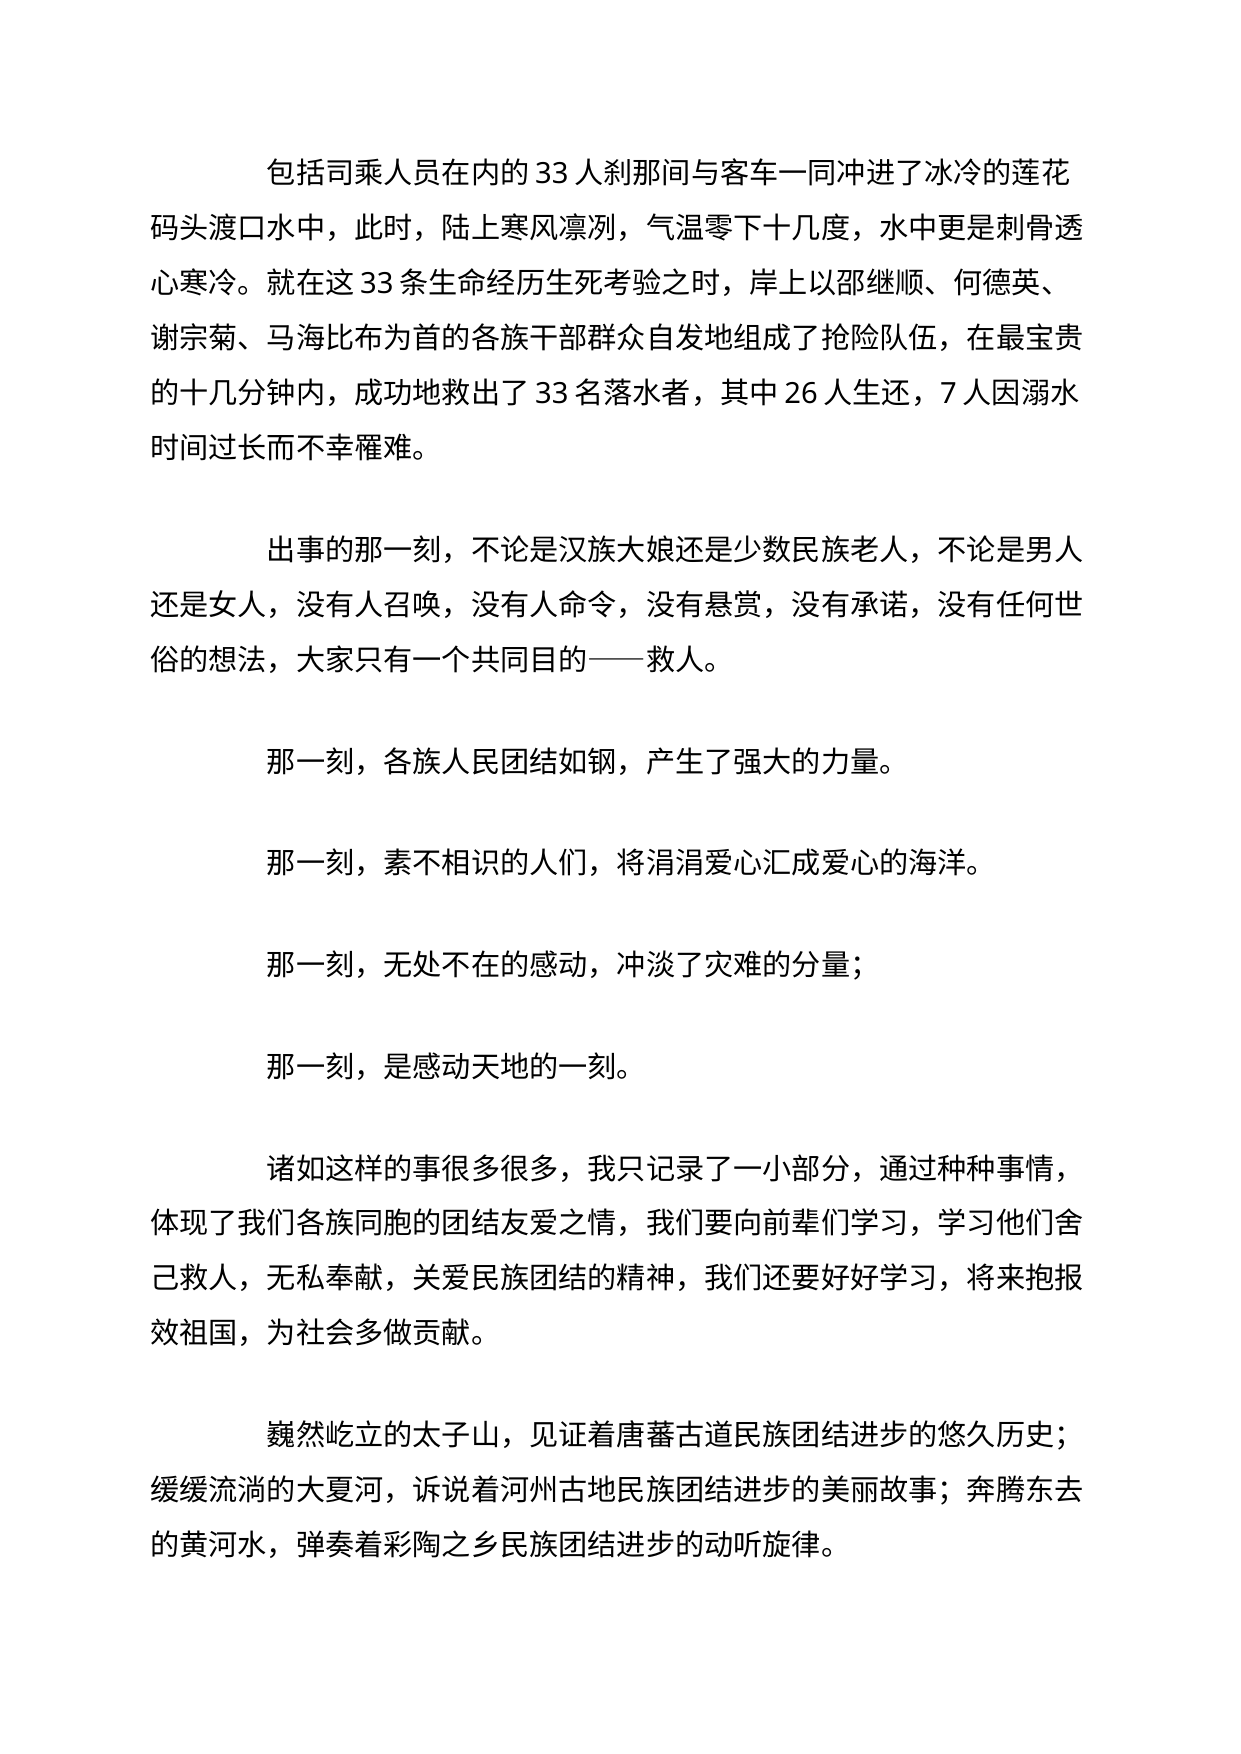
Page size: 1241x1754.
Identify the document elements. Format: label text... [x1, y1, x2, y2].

text 巍然屹立的太子山，见证着唐蕃古道民族团结进步的悠久历史；缓缓流淌的大夏河，诉说着河州古地民族团结进步的美丽故事；奔腾东去的黄河水，弹奏着彩陶之乡民族团结进步的动听旋律。 [150, 1412, 1090, 1564]
text 出事的那一刻，不论是汉族大娘还是少数民族老人，不论是男人还是女人，没有人召唤，没有人命令，没有悬赏，没有承诺，没有任何世俗的想法，大家只有一个共同目的——救人。 [150, 527, 1090, 679]
text 诸如这样的事很多很多，我只记录了一小部分，通过种种事情，体现了我们各族同胞的团结友爱之情，我们要向前辈们学习，学习他们舍己救人，无私奉献，关爱民族团结的精神，我们还要好好学习，将来抱报效祖国，为社会多做贡献。 [150, 1145, 1090, 1352]
text 那一刻，各族人民团结如钢，产生了强大的力量。 [150, 738, 1090, 780]
text 那一刻，无处不在的感动，冲淡了灾难的分量； [150, 942, 1090, 984]
text 包括司乘人员在内的33人刹那间与客车一同冲进了冰冷的莲花码头渡口水中，此时，陆上寒风凛冽，气温零下十几度，水中更是刺骨透心寒冷。就在这33条生命经历生死考验之时，岸上以邵继顺、何德英、谢宗菊、马海比布为首的各族干部群众自发地组成了抢险队伍，在最宝贵的十几分钟内，成功地救出了33名落水者，其中26人生还，7人因溺水时间过长而不幸罹难。 [150, 150, 1090, 467]
text 那一刻，素不相识的人们，将涓涓爱心汇成爱心的海洋。 [150, 840, 1090, 882]
text 那一刻，是感动天地的一刻。 [150, 1043, 1090, 1086]
